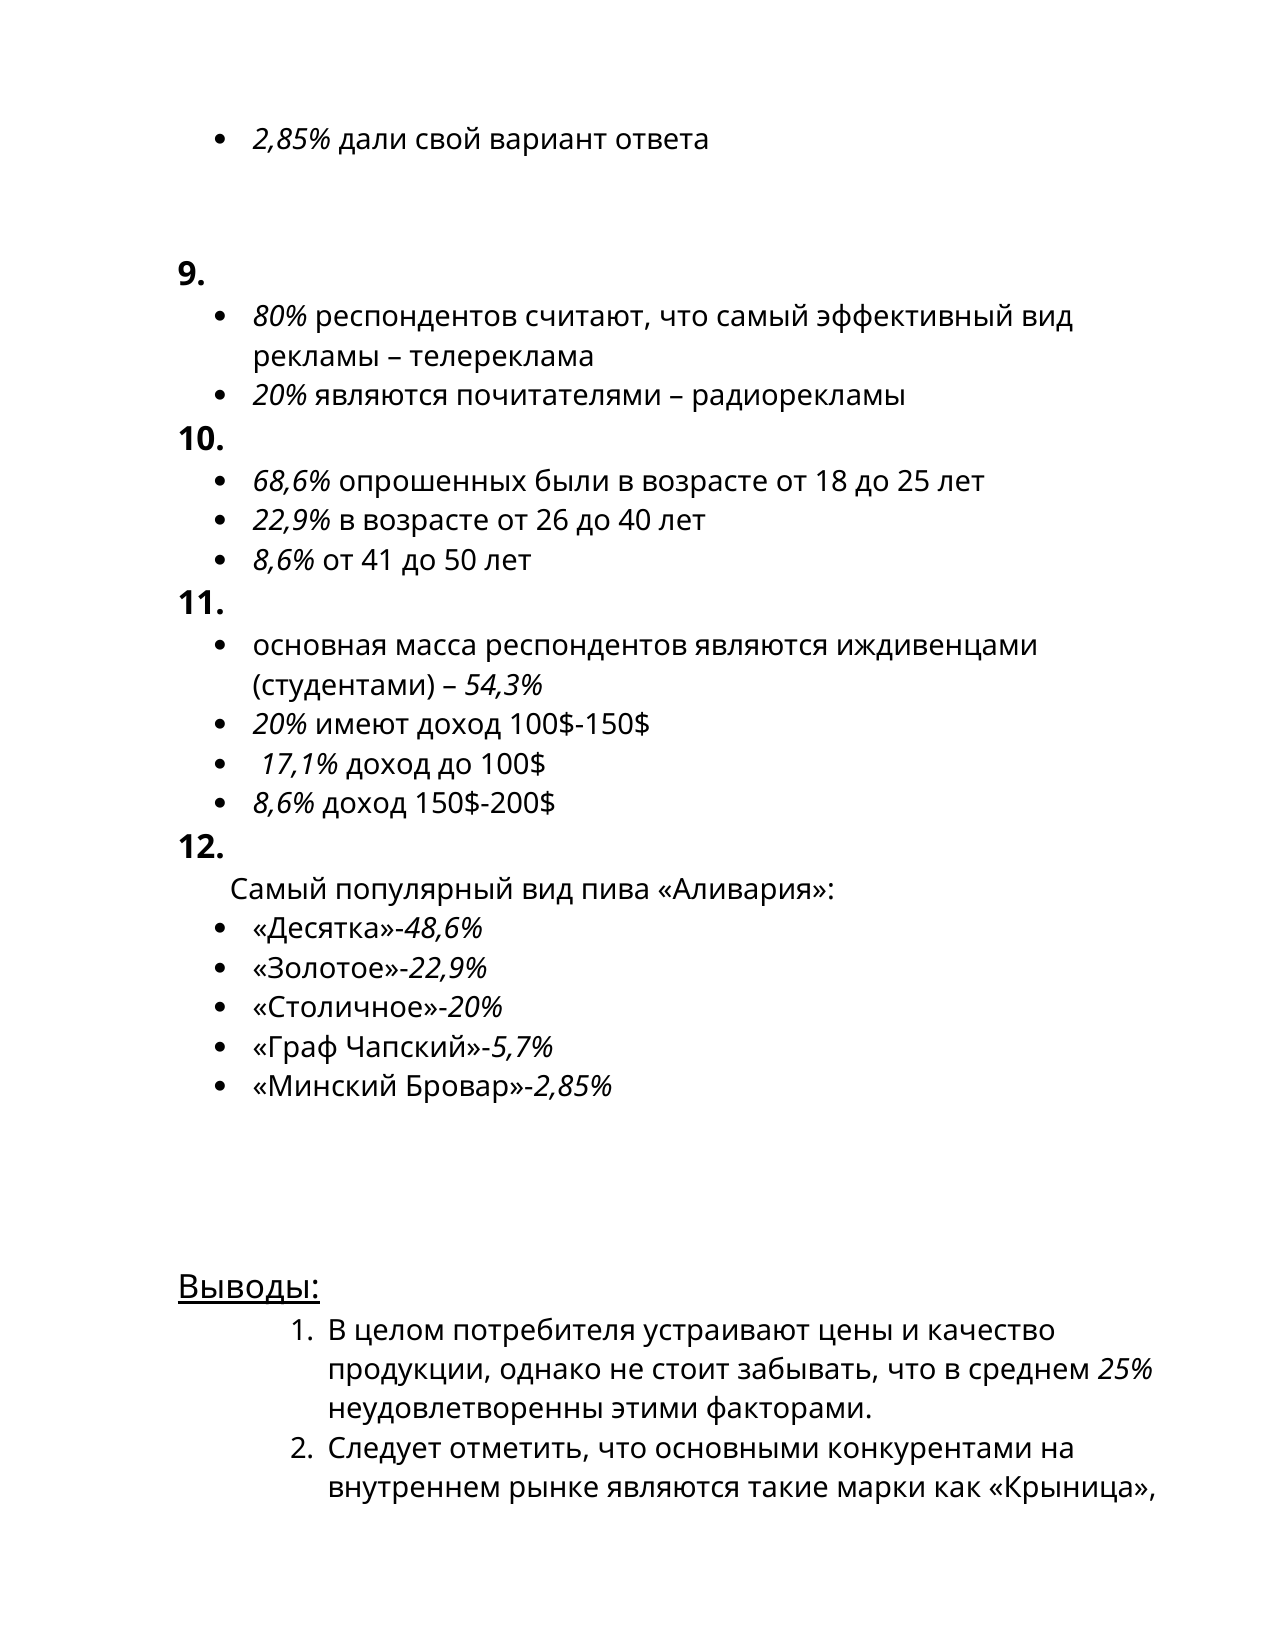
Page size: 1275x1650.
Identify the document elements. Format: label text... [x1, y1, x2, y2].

text 10. [177, 414, 1186, 460]
list 8,6% доход 150$-200$ [215, 783, 1186, 822]
text Самый популярный вид пива «Аливария»: [177, 868, 1186, 908]
list В целом потребителя устраивают цены и качество продукции, однако не стоит забывать, что в среднем 25% неудовлетворенны этими факторами. [290, 1309, 1186, 1427]
list 20% имеют доход 100$-150$ [215, 704, 1186, 743]
list 22,9% в возрасте от 26 до 40 лет [215, 500, 1186, 539]
text Выводы: [177, 1263, 1186, 1309]
list 80% респондентов считают, что самый эффективный вид рекламы – телереклама [215, 296, 1186, 375]
list «Десятка»-48,6% [215, 908, 1186, 947]
list «Золотое»-22,9% [215, 947, 1186, 987]
list «Минский Бровар»-2,85% [215, 1066, 1186, 1105]
text 9. [177, 250, 1186, 296]
list 2,85% дали свой вариант ответа [215, 118, 1186, 158]
text 12. [177, 822, 1186, 868]
list 68,6% опрошенных были в возрасте от 18 до 25 лет [215, 460, 1186, 500]
list «Столичное»-20% [215, 987, 1186, 1026]
list основная масса респондентов являются иждивенцами (студентами) – 54,3% [215, 625, 1186, 704]
list 20% являются почитателями – радиорекламы [215, 375, 1186, 414]
list 8,6% от 41 до 50 лет [215, 539, 1186, 579]
list 17,1% доход до 100$ [215, 743, 1186, 783]
text 11. [177, 579, 1186, 625]
list «Граф Чапский»-5,7% [215, 1026, 1186, 1066]
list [290, 1427, 1186, 1506]
